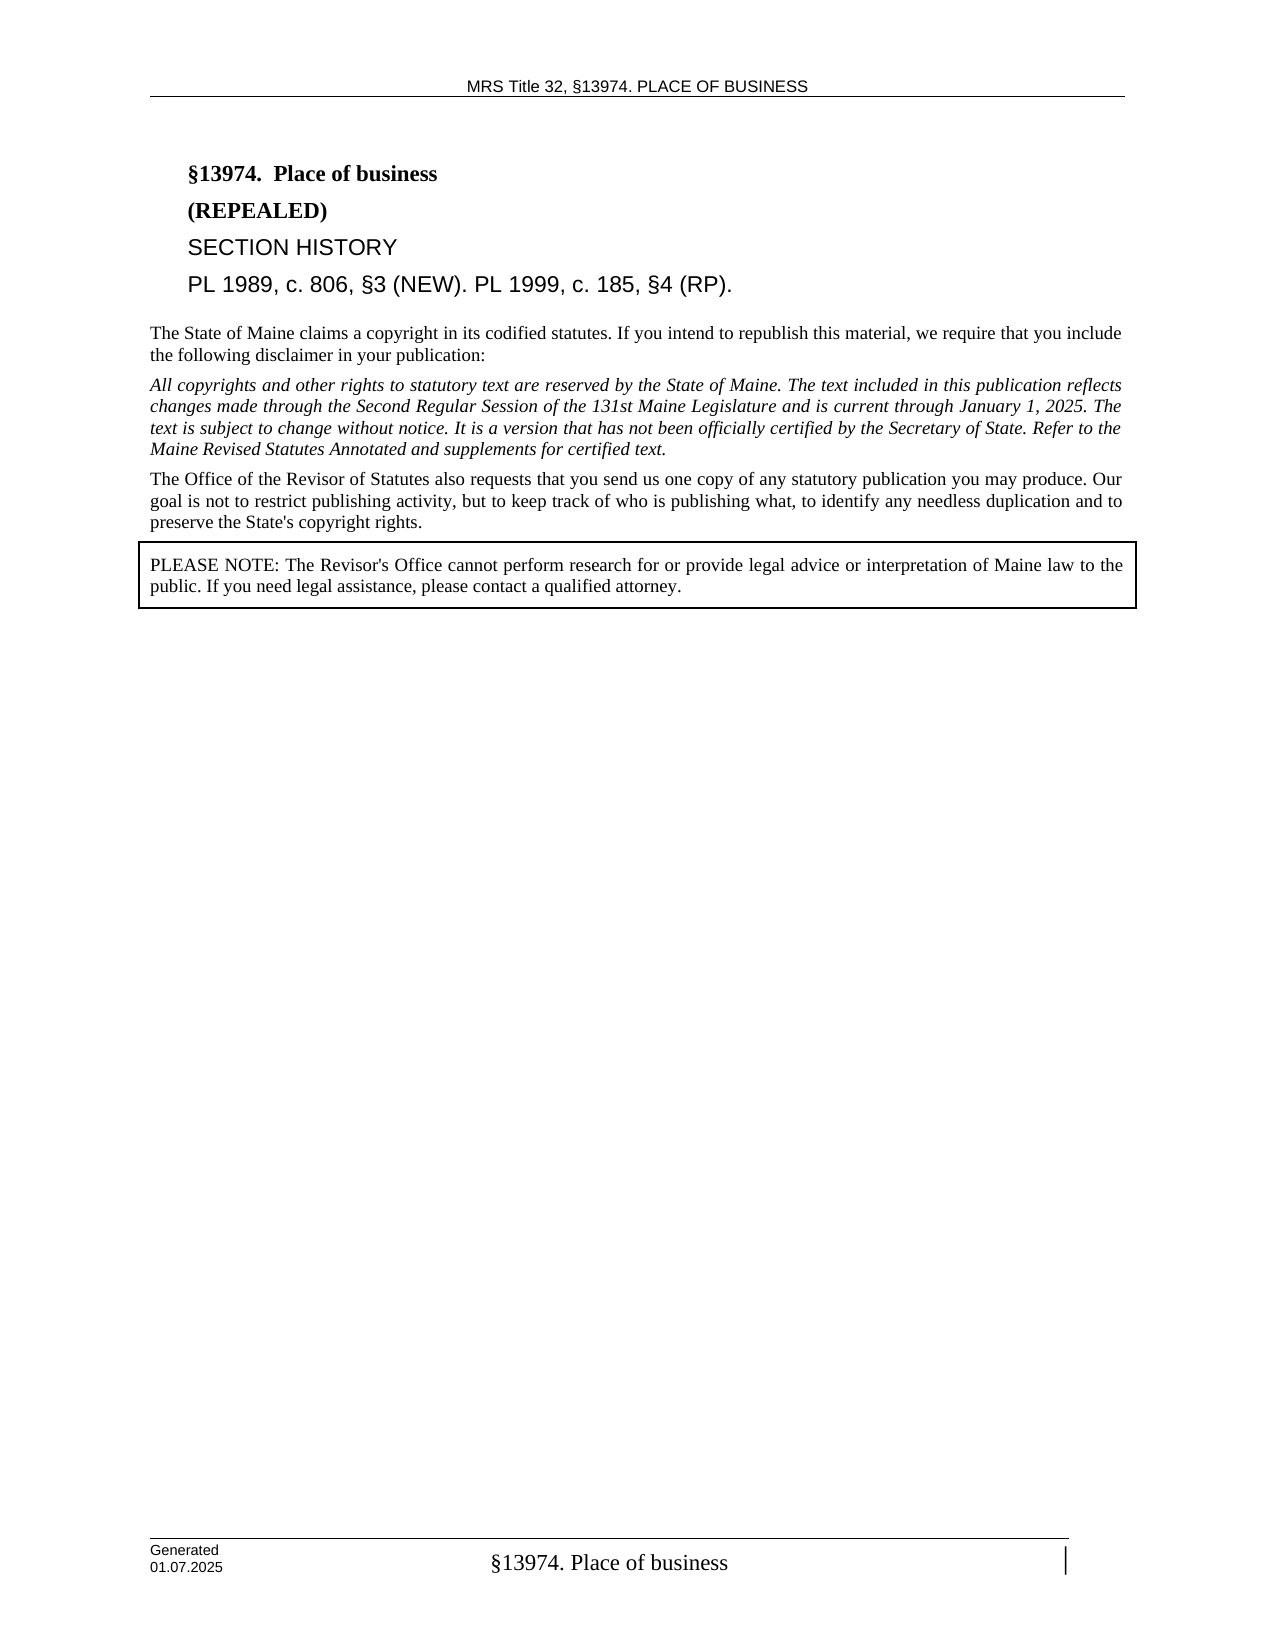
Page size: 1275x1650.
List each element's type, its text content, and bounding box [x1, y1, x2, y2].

text SECTION HISTORY [187, 234, 1125, 260]
text §13974. Place of business [187, 160, 1125, 187]
text PL 1989, c. 806, §3 (NEW). PL 1999, c. 185, §4 (RP). [187, 271, 1125, 297]
text (REPEALED) [187, 197, 1125, 223]
text All copyrights and other rights to statutory text are reserved by the State of Maine. The text included in this publication reflects changes made through the Second Regular Session of the 131st Maine Legislature and is current through January 1, 2025 . The text is subject to change without notice. It is a version that has not been officially certified by the Secretary of State. Refer to the Maine Revised Statutes Annotated and supplements for certified text. [150, 373, 1125, 460]
text PLEASE NOTE: The Revisor's Office cannot perform research for or provide legal advice or interpretation of Maine law to the public. If you need legal assistance, please contact a qualified attorney. [140, 543, 1135, 607]
text The Office of the Revisor of Statutes also requests that you send us one copy of any statutory publication you may produce. Our goal is not to restrict publishing activity, but to keep track of who is publishing what, to identify any needless duplication and to preserve the State's copyright rights. [150, 468, 1125, 533]
text The State of Maine claims a copyright in its codified statutes. If you intend to republish this material, we require that you include the following disclaimer in your publication: [150, 322, 1125, 365]
